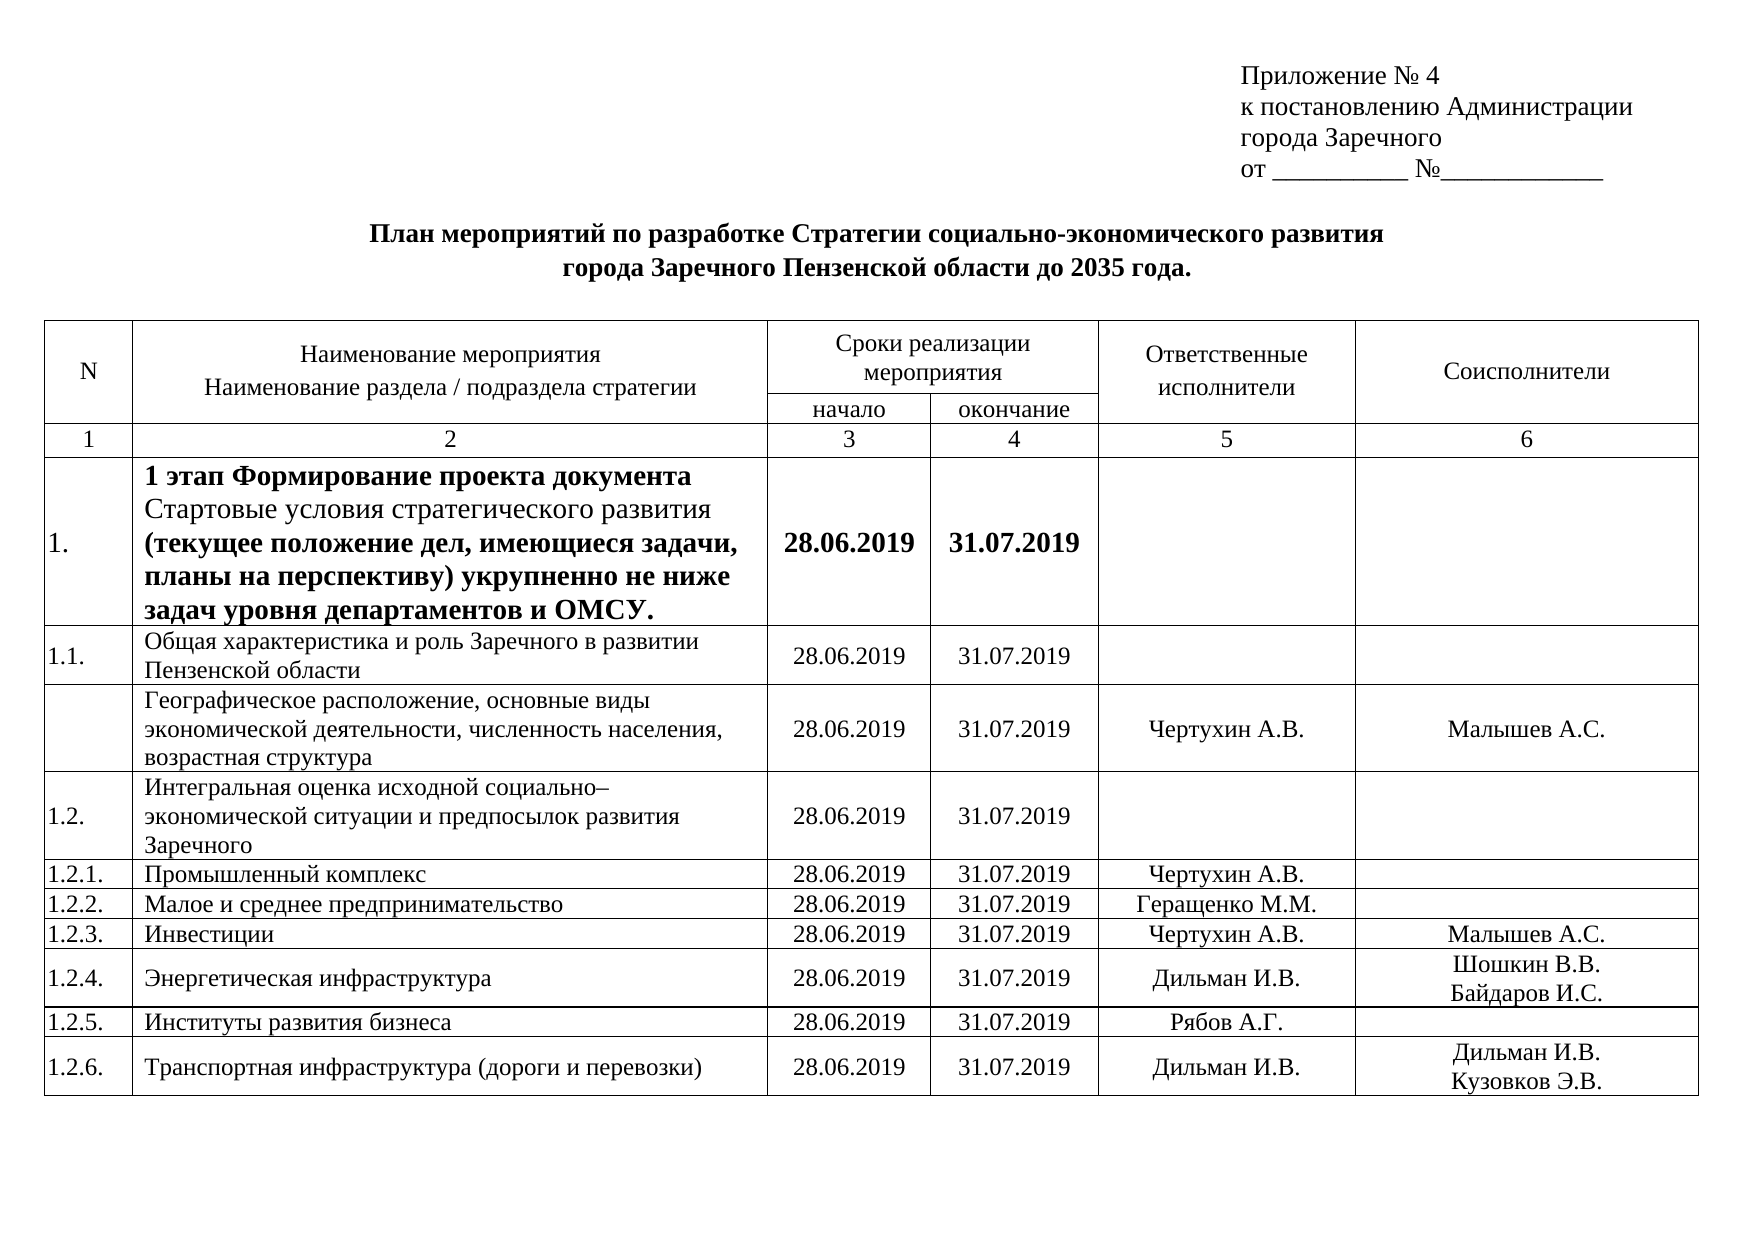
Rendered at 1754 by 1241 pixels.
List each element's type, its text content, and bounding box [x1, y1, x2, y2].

table_cell [45, 919, 132, 948]
table_cell [45, 860, 132, 888]
table_cell [1356, 889, 1698, 918]
table_cell Географическое расположение, основные виды экономической деятельности, численность населения, возрастная структура [133, 685, 767, 771]
table_cell [45, 1037, 132, 1095]
table_cell Дильман И.В. Кузовков Э.В. [1356, 1037, 1698, 1095]
table_cell 28.06.2019 [768, 949, 930, 1006]
table_header Соисполнители [1356, 321, 1698, 423]
table_header Наименование мероприятия Наименование раздела / подраздела стратегии [133, 321, 767, 423]
table_cell Транспортная инфраструктура (дороги и перевозки) [133, 1037, 767, 1095]
table_cell 31.07.2019 [931, 860, 1098, 888]
table_cell Дильман И.В. [1099, 949, 1355, 1006]
table_cell [45, 1008, 132, 1036]
table_cell 31.07.2019 [931, 889, 1098, 918]
table_cell Интегральная оценка исходной социально–экономической ситуации и предпосылок развития Заречного [133, 772, 767, 858]
table_cell [1356, 626, 1698, 684]
table_cell Общая характеристика и роль Заречного в развитии Пензенской области [133, 626, 767, 684]
table_cell [1356, 458, 1698, 625]
table_header Сроки реализации мероприятия [768, 321, 1098, 393]
table_cell 31.07.2019 [931, 949, 1098, 1006]
table_cell 31.07.2019 [931, 772, 1098, 858]
text План мероприятий по разработке Стратегии социально-экономического развития [59, 217, 1695, 248]
table_cell 31.07.2019 [931, 919, 1098, 948]
table_cell Инвестиции [133, 919, 767, 948]
table_cell 28.06.2019 [768, 626, 930, 684]
table_cell Институты развития бизнеса [133, 1008, 767, 1036]
table_cell [1099, 458, 1355, 625]
table_cell 1 [45, 424, 132, 457]
table_cell Рябов А.Г. [1099, 1008, 1355, 1036]
table_cell 28.06.2019 [768, 458, 930, 625]
table_cell [45, 685, 132, 771]
table_cell [45, 949, 132, 1006]
text Приложение № 4 [1240, 59, 1695, 90]
table_cell [1356, 772, 1698, 858]
table_cell [1356, 1008, 1698, 1036]
table_cell 28.06.2019 [768, 772, 930, 858]
table_cell 1 этап Формирование проекта документа Стартовые условия стратегического развития (текущее положение дел, имеющиеся задачи, планы на перспективу) укрупненно не ниже задач уровня департаментов и ОМСУ. [133, 458, 767, 625]
table_cell начало [768, 394, 930, 423]
text к постановлению Администрации города Заречного [1240, 90, 1695, 152]
table_cell [45, 889, 132, 918]
table_cell [1099, 626, 1355, 684]
table_cell окончание [931, 394, 1098, 423]
table_cell 28.06.2019 [768, 919, 930, 948]
table_cell 2 [133, 424, 767, 457]
table_cell 28.06.2019 [768, 685, 930, 771]
table_cell 31.07.2019 [931, 1037, 1098, 1095]
table_cell [45, 626, 132, 684]
table_cell 4 [931, 424, 1098, 457]
table_cell 31.07.2019 [931, 1008, 1098, 1036]
table_cell Шошкин В.В. Байдаров И.С. [1356, 949, 1698, 1006]
table_cell Чертухин А.В. [1099, 685, 1355, 771]
table_cell Энергетическая инфраструктура [133, 949, 767, 1006]
text от __________ №____________ [1240, 152, 1695, 184]
table_cell 28.06.2019 [768, 1008, 930, 1036]
table_header N [45, 321, 132, 423]
table_cell 28.06.2019 [768, 1037, 930, 1095]
table_cell 31.07.2019 [931, 626, 1098, 684]
table_cell 28.06.2019 [768, 860, 930, 888]
table_cell [45, 458, 132, 625]
table_cell Малышев А.С. [1356, 919, 1698, 948]
table_header Ответственные исполнители [1099, 321, 1355, 423]
table_cell 6 [1356, 424, 1698, 457]
table_cell Чертухин А.В. [1099, 860, 1355, 888]
table_cell 28.06.2019 [768, 889, 930, 918]
table_cell Геращенко М.М. [1099, 889, 1355, 918]
table_cell Промышленный комплекс [133, 860, 767, 888]
table_cell 3 [768, 424, 930, 457]
table_cell Дильман И.В. [1099, 1037, 1355, 1095]
table_cell [1356, 860, 1698, 888]
table_cell Малышев А.С. [1356, 685, 1698, 771]
table_cell 31.07.2019 [931, 458, 1098, 625]
table_cell [1099, 772, 1355, 858]
table_cell [45, 772, 132, 858]
text города Заречного Пензенской области до 2035 года. [59, 251, 1695, 282]
table_cell Чертухин А.В. [1099, 919, 1355, 948]
table_cell 5 [1099, 424, 1355, 457]
table_cell Малое и среднее предпринимательство [133, 889, 767, 918]
table_cell 31.07.2019 [931, 685, 1098, 771]
